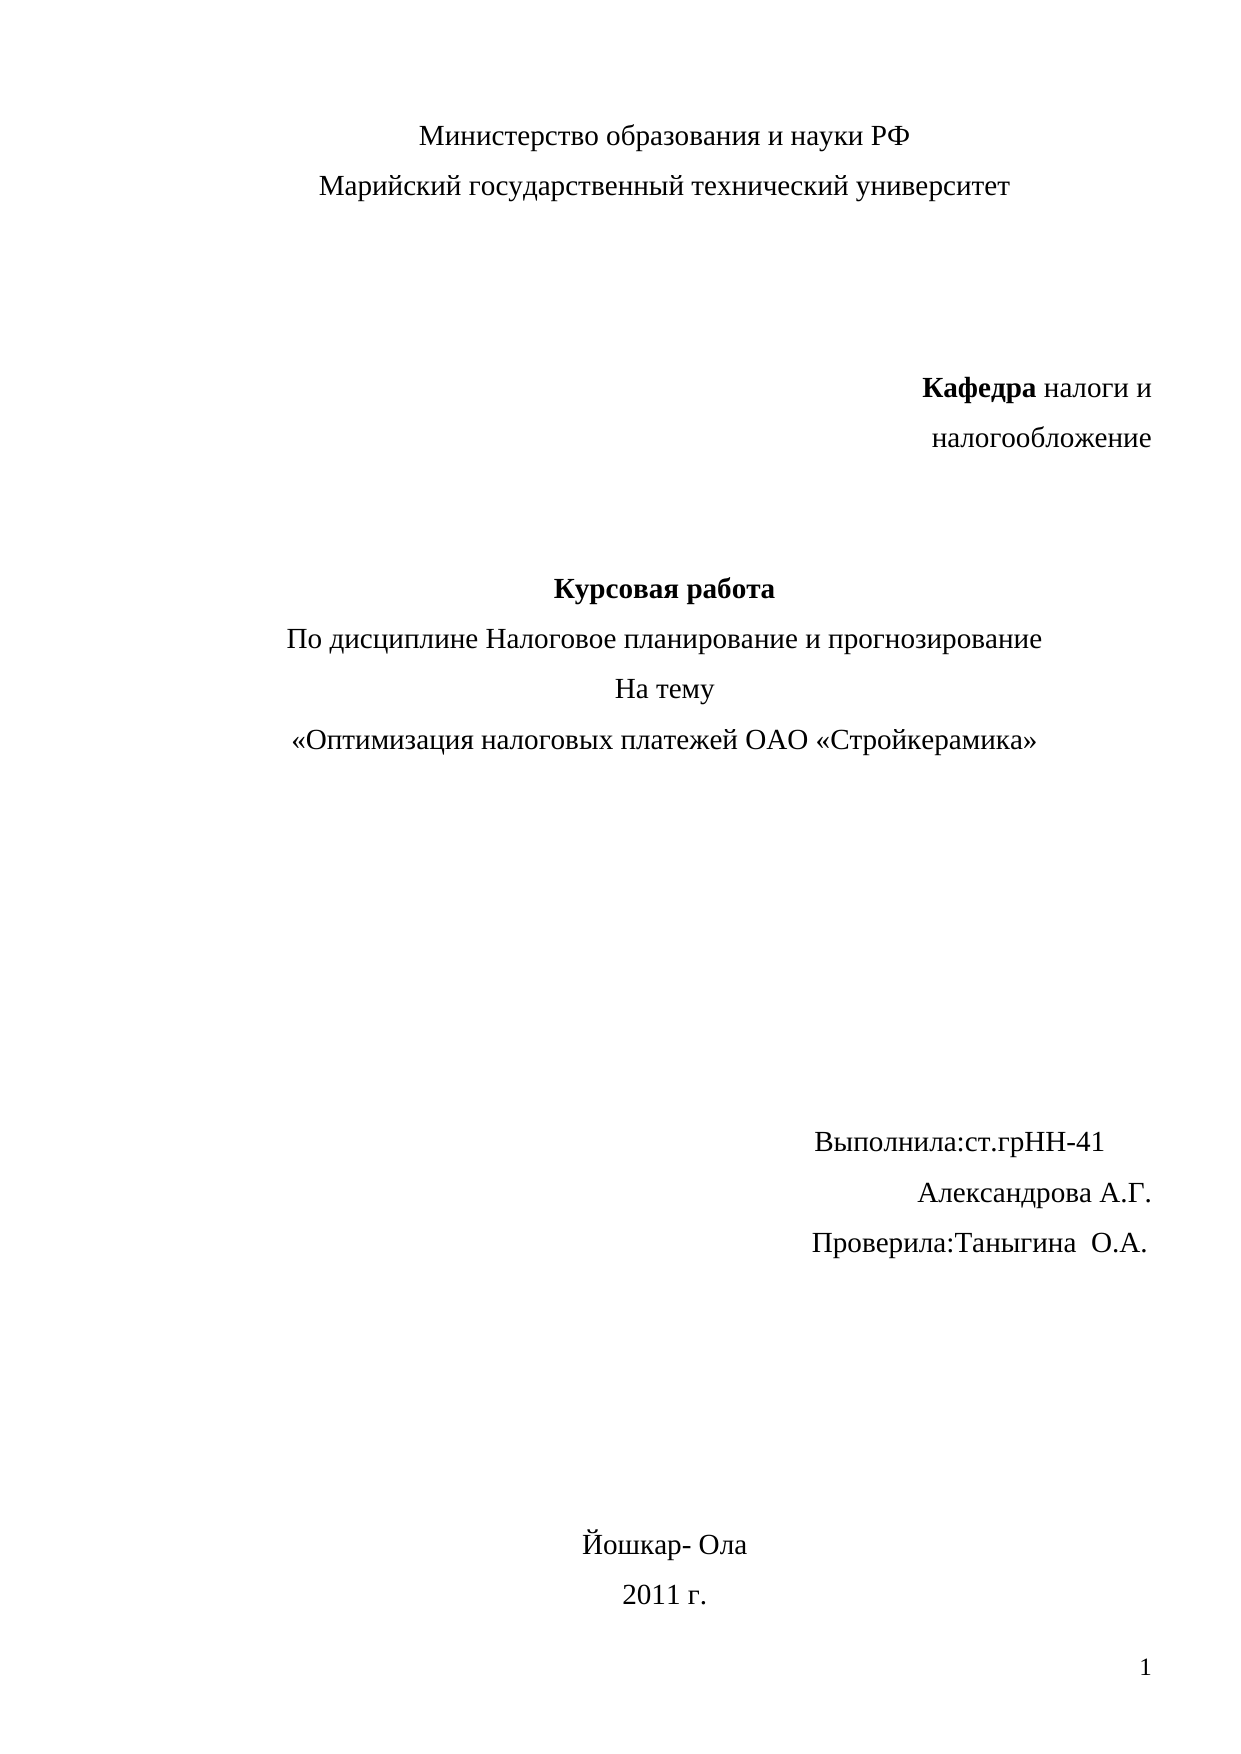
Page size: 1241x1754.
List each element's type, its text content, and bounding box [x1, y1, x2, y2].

text Александрова А.Г. [177, 1175, 1152, 1208]
text На тему [177, 672, 1152, 705]
text Министерство образования и науки РФ [177, 118, 1152, 152]
text Проверила:Таныгина О.А. [177, 1225, 1152, 1258]
text Курсовая работа [177, 571, 1152, 604]
text . [177, 1577, 1152, 1611]
text Йошкар- Ола [177, 1527, 1152, 1560]
text Кафедра налоги и налогообложение [177, 370, 1152, 453]
text Марийский государственный технический университет [177, 168, 1152, 202]
text По дисциплине Налоговое планирование и прогнозирование [177, 621, 1152, 655]
text «Оптимизация налоговых платежей ОАО «Стройкерамика» [177, 722, 1152, 755]
text Выполнила:ст.грНН-41 [177, 1124, 1152, 1158]
